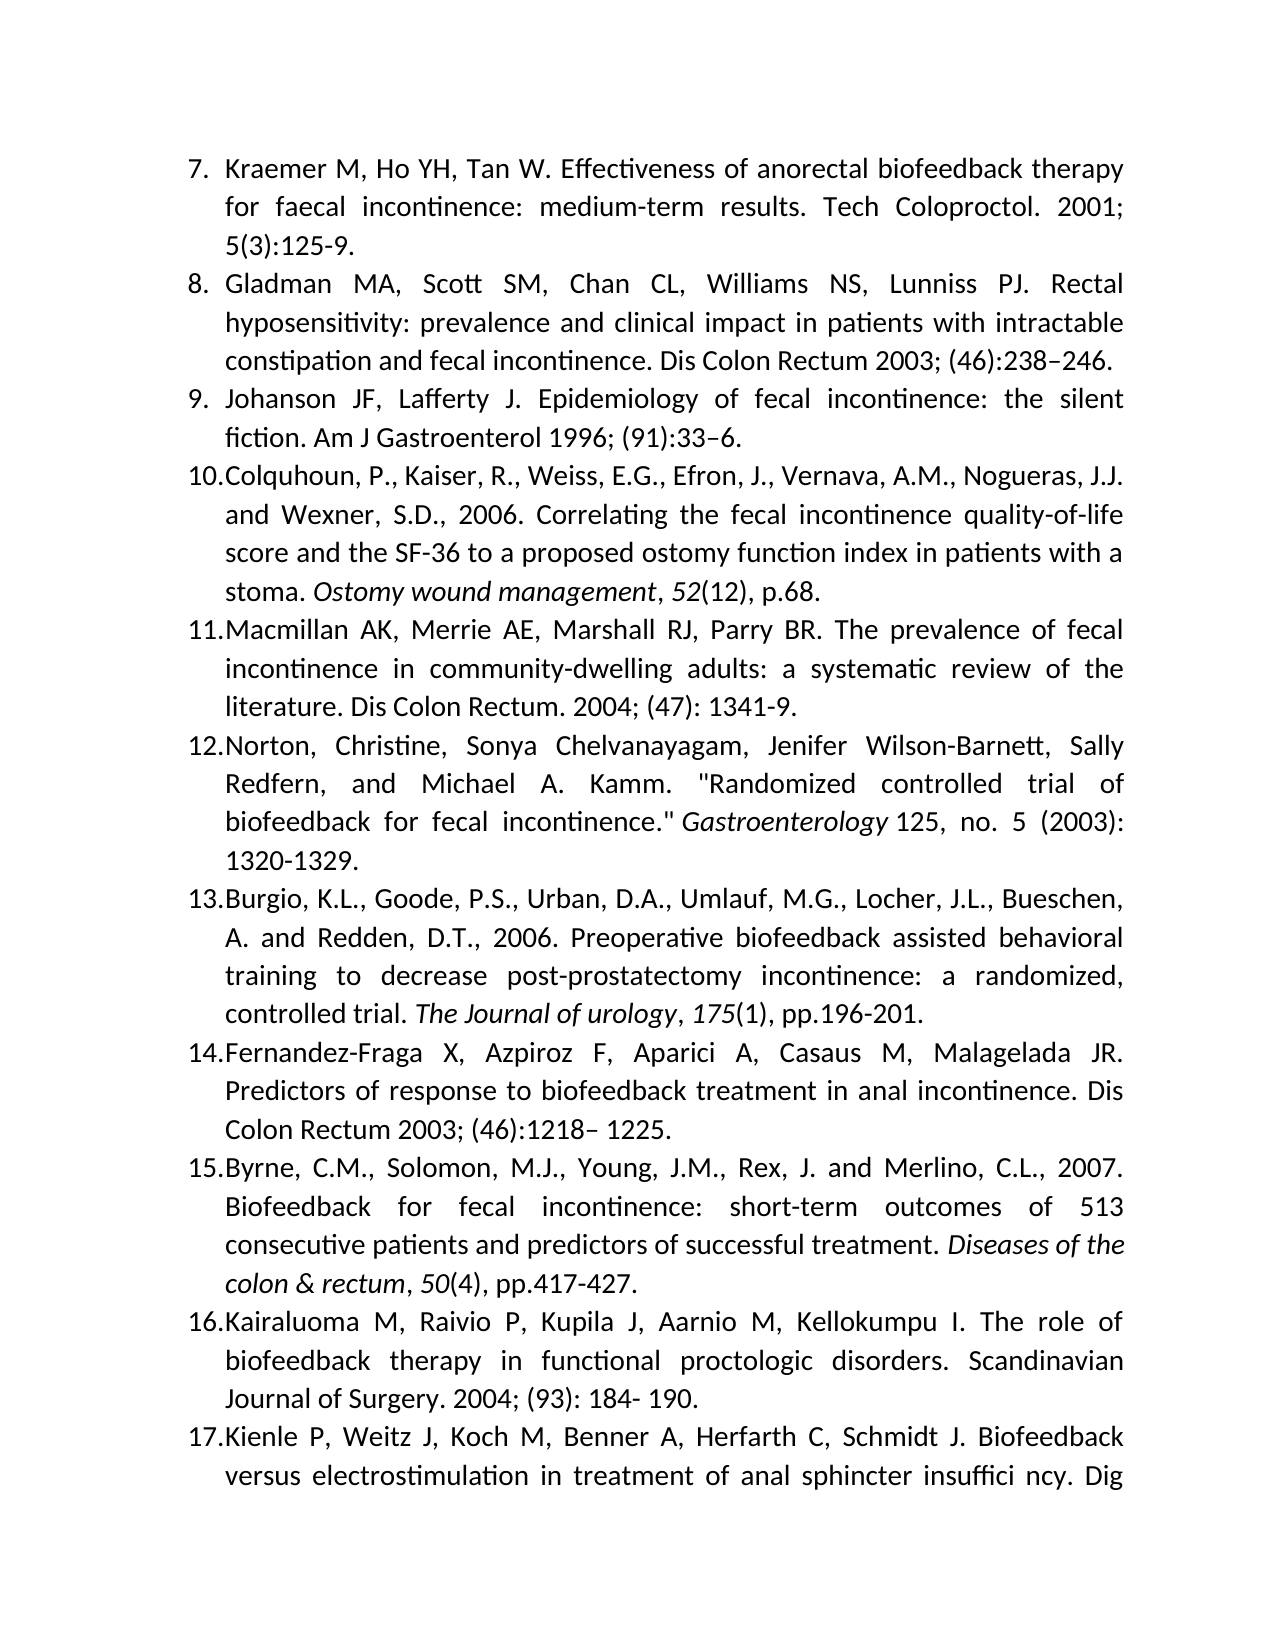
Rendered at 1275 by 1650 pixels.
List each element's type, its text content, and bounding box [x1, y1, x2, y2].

list Johanson JF, Lafferty J. Epidemiology of fecal incontinence: the silent fiction. Am J Gastroenterol 1996; (91):33–6. [187, 381, 1125, 455]
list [187, 1418, 1125, 1492]
list Fernandez-Fraga X, Azpiroz F, Aparici A, Casaus M, Malagelada JR. Predictors of response to biofeedback treatment in anal incontinence. Dis Colon Rectum 2003; (46):1218– 1225. [187, 1034, 1125, 1147]
list Colquhoun, P., Kaiser, R., Weiss, E.G., Efron, J., Vernava, A.M., Nogueras, J.J. and Wexner, S.D., 2006. Correlating the fecal incontinence quality-of-life score and the SF-36 to a proposed ostomy function index in patients with a stoma. Ostomy wound management, 52(12), p.68. [187, 457, 1125, 608]
list Kairaluoma M, Raivio P, Kupila J, Aarnio M, Kellokumpu I. The role of biofeedback therapy in functional proctologic disorders. Scandinavian Journal of Surgery. 2004; (93): 184- 190. [187, 1303, 1125, 1416]
list Macmillan AK, Merrie AE, Marshall RJ, Parry BR. The prevalence of fecal incontinence in community-dwelling adults: a systematic review of the literature. Dis Colon Rectum. 2004; (47): 1341-9. [187, 611, 1125, 724]
list Burgio, K.L., Goode, P.S., Urban, D.A., Umlauf, M.G., Locher, J.L., Bueschen, A. and Redden, D.T., 2006. Preoperative biofeedback assisted behavioral training to decrease post-prostatectomy incontinence: a randomized, controlled trial. The Journal of urology, 175(1), pp.196-201. [187, 880, 1125, 1031]
list Byrne, C.M., Solomon, M.J., Young, J.M., Rex, J. and Merlino, C.L., 2007. Biofeedback for fecal incontinence: short-term outcomes of 513 consecutive patients and predictors of successful treatment. Diseases of the colon & rectum, 50(4), pp.417-427. [187, 1149, 1125, 1300]
list Kraemer M, Ho YH, Tan W. Effectiveness of anorectal biofeedback therapy for faecal incontinence: medium-term results. Tech Coloproctol. 2001; 5(3):125-9. [187, 150, 1125, 262]
list Gladman MA, Scott SM, Chan CL, Williams NS, Lunniss PJ. Rectal hyposensitivity: prevalence and clinical impact in patients with intractable constipation and fecal incontinence. Dis Colon Rectum 2003; (46):238–246. [187, 265, 1125, 378]
list Norton, Christine, Sonya Chelvanayagam, Jenifer Wilson-Barnett, Sally Redfern, and Michael A. Kamm. "Randomized controlled trial of biofeedback for fecal incontinence." Gastroenterology 125, no. 5 (2003): 1320-1329. [187, 727, 1125, 877]
